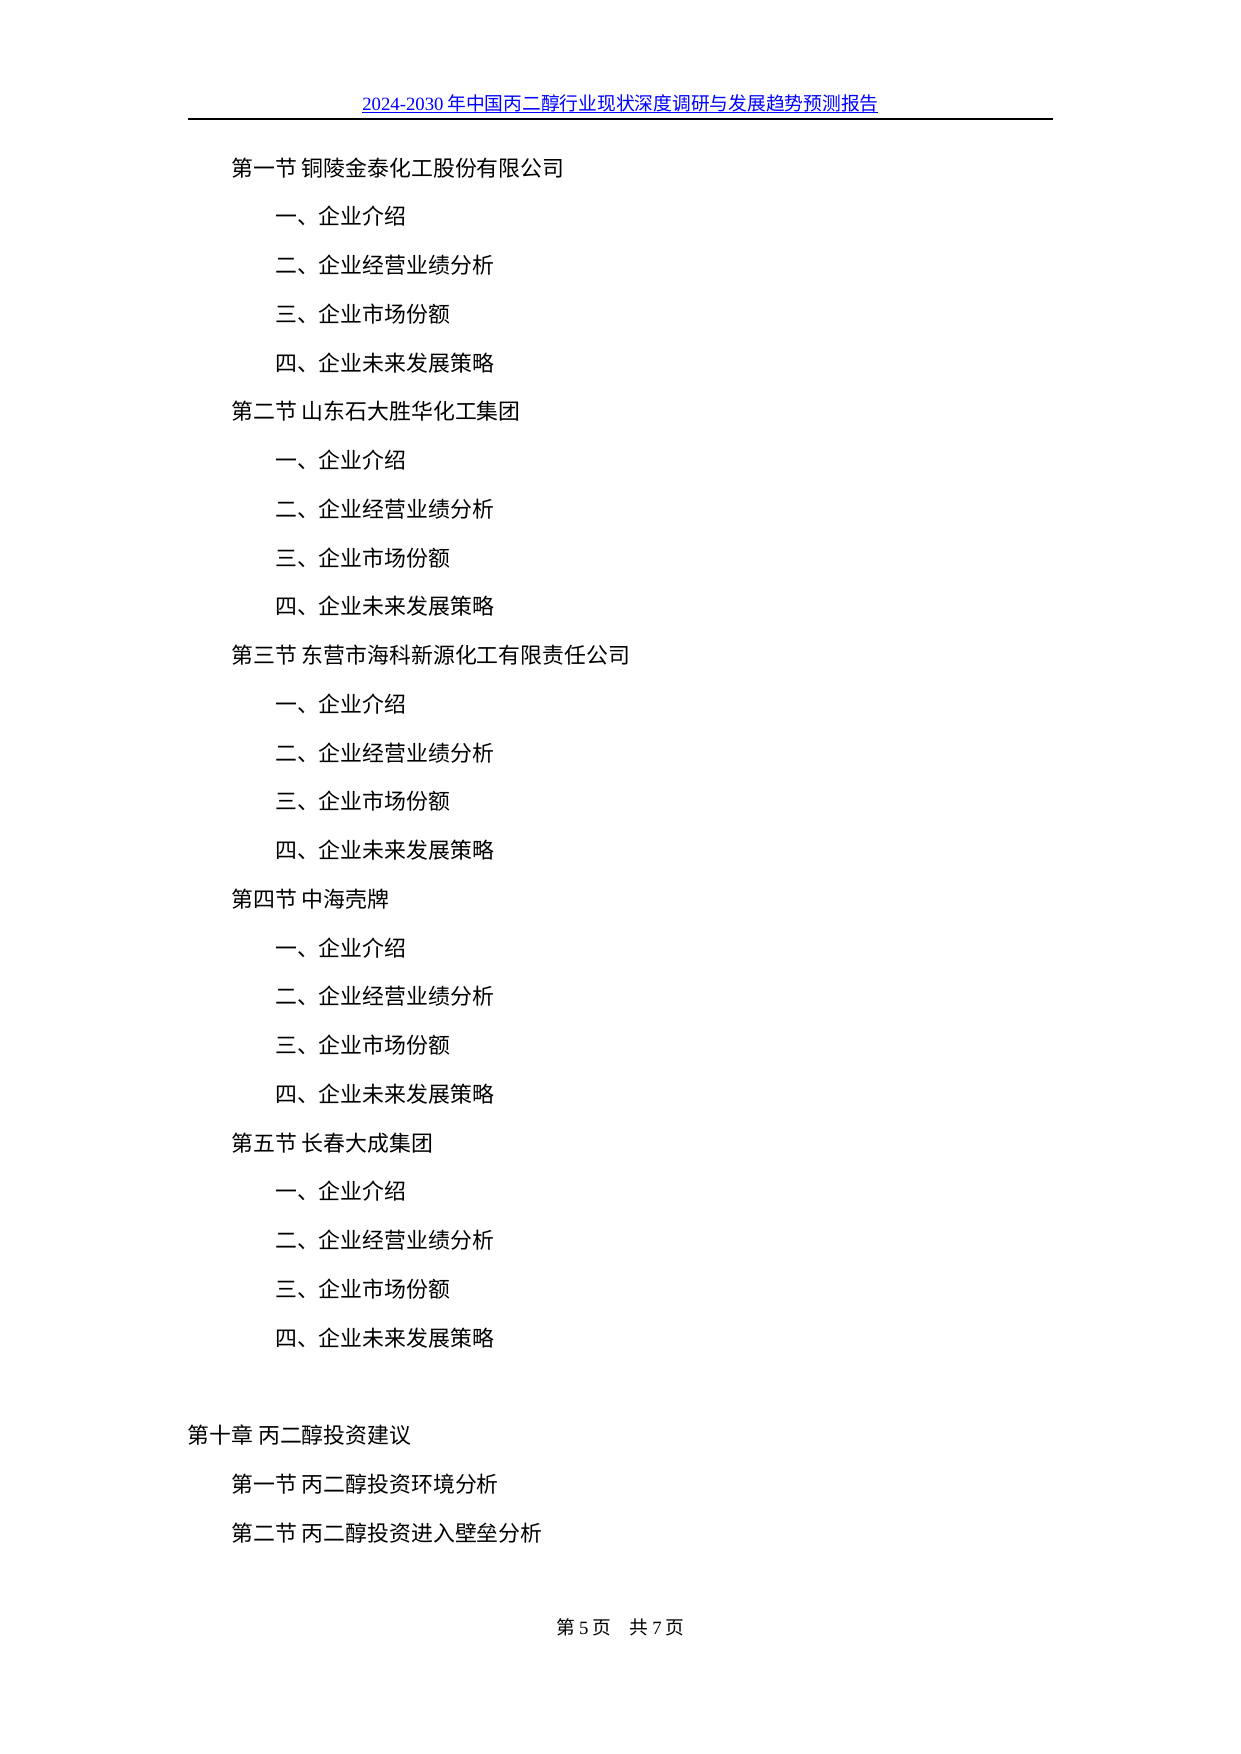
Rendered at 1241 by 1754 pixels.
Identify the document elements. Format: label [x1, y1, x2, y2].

text [187, 150, 1053, 1548]
